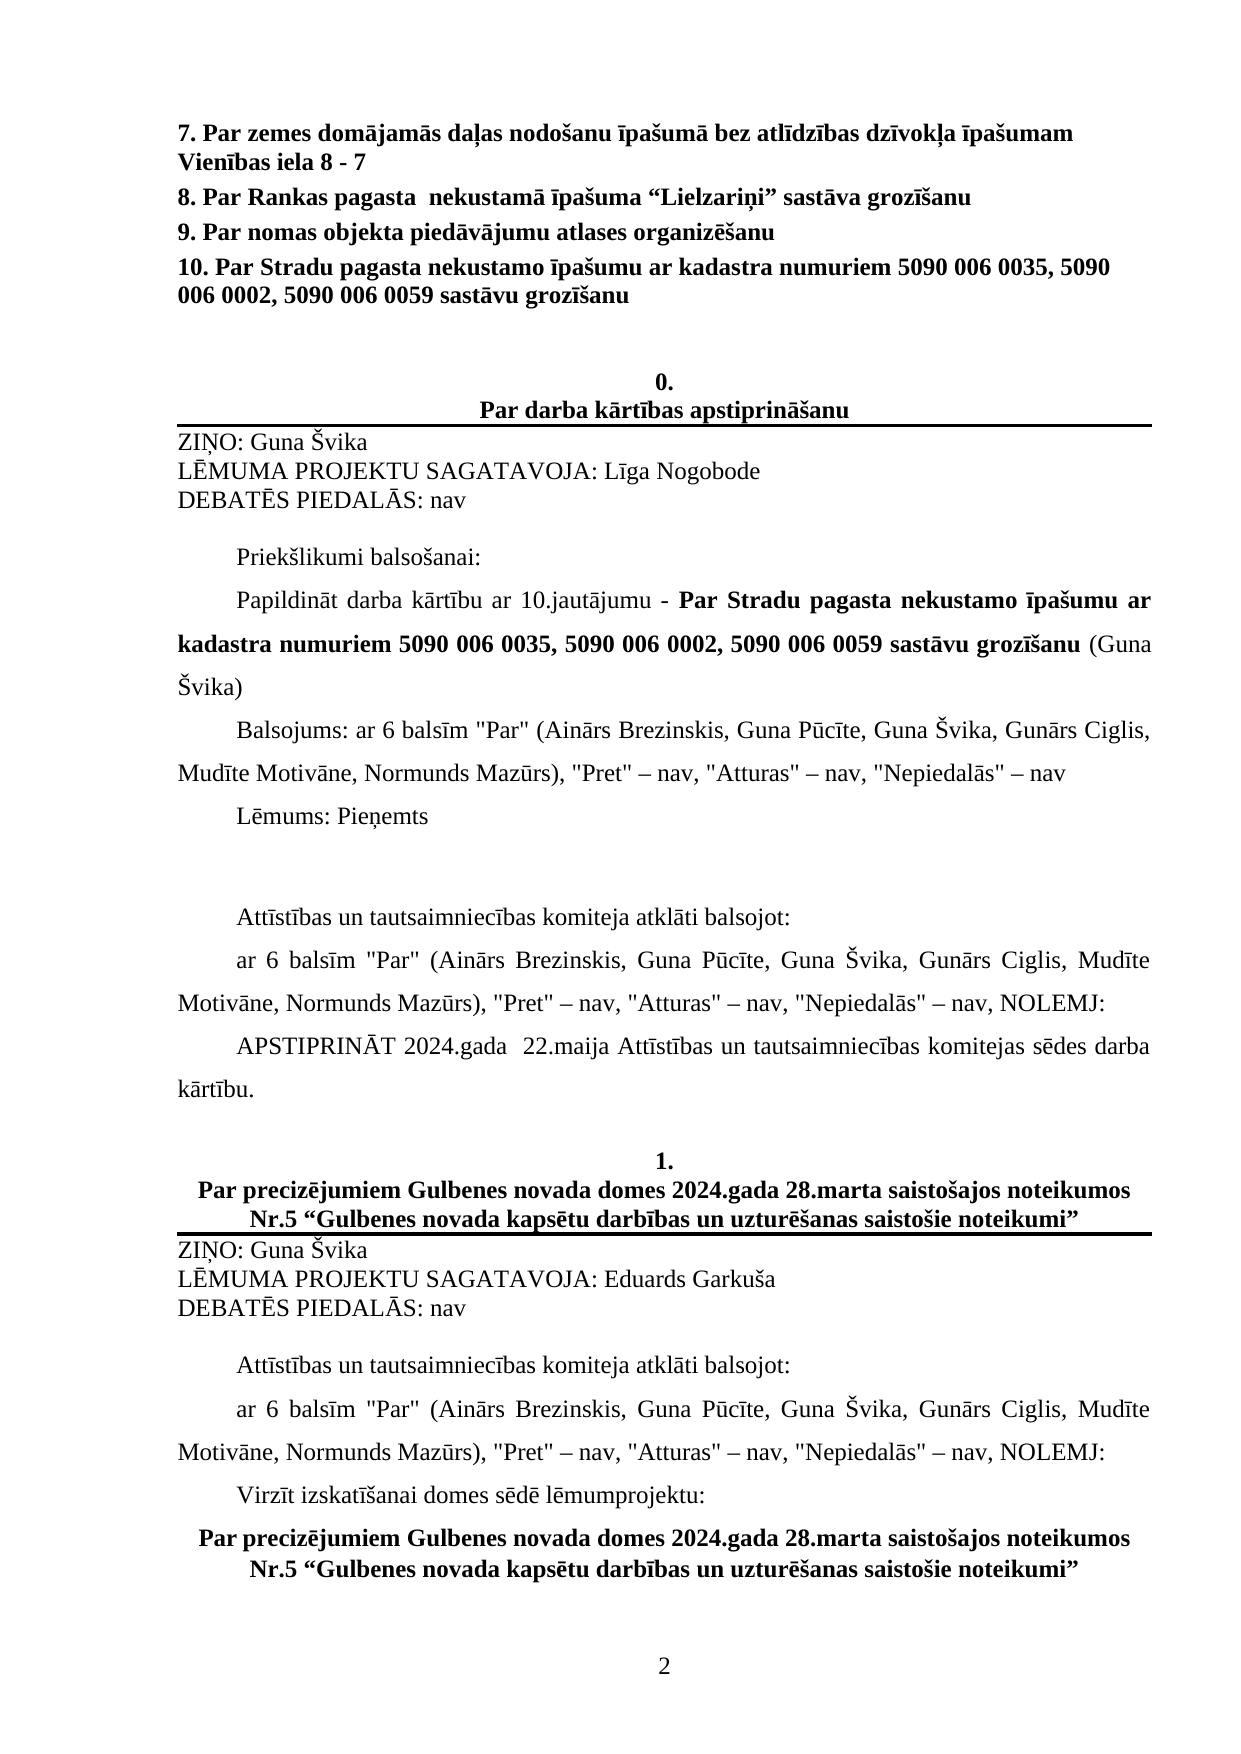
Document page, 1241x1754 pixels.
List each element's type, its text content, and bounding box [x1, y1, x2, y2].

text ZIŅO: Guna Švika [177, 427, 1152, 456]
text Lēmums: Pieņemts [177, 801, 1152, 830]
text APSTIPRINĀT 2024.gada 22.maija Attīstības un tautsaimniecības komitejas sēdes darba kārtību. [177, 1031, 1152, 1103]
text Attīstības un tautsaimniecības komiteja atklāti balsojot: [177, 902, 1152, 931]
text ZIŅO: Guna Švika [177, 1236, 1152, 1264]
text 8. Par Rankas pagasta nekustamā īpašuma “Lielzariņi” sastāva grozīšanu [177, 182, 1152, 211]
text LĒMUMA PROJEKTU SAGATAVOJA: Eduards Garkuša [177, 1264, 1152, 1293]
text LĒMUMA PROJEKTU SAGATAVOJA: Līga Nogobode [177, 456, 1152, 485]
text Par precizējumiem Gulbenes novada domes 2024.gada 28.marta saistošajos noteikumos Nr.5 “Gulbenes novada kapsētu darbības un uzturēšanas saistošie noteikumi” [177, 1175, 1152, 1232]
text 9. Par nomas objekta piedāvājumu atlases organizēšanu [177, 217, 1152, 246]
text Priekšlikumi balsošanai: [177, 542, 1152, 571]
text Attīstības un tautsaimniecības komiteja atklāti balsojot: [177, 1351, 1152, 1379]
text DEBATĒS PIEDALĀS: nav [177, 485, 1152, 514]
text 0. [177, 367, 1152, 396]
text DEBATĒS PIEDALĀS: nav [177, 1293, 1152, 1322]
text Par precizējumiem Gulbenes novada domes 2024.gada 28.marta saistošajos noteikumos Nr.5 “Gulbenes novada kapsētu darbības un uzturēšanas saistošie noteikumi” [177, 1523, 1152, 1583]
text Par darba kārtības apstiprināšanu [177, 396, 1152, 424]
text 7. Par zemes domājamās daļas nodošanu īpašumā bez atlīdzības dzīvokļa īpašumam Vienības iela 8 - 7 [177, 118, 1152, 176]
text Virzīt izskatīšanai domes sēdē lēmumprojektu: [177, 1480, 1152, 1509]
text ar 6 balsīm "Par" (Ainārs Brezinskis, Guna Pūcīte, Guna Švika, Gunārs Ciglis, Mudīte Motivāne, Normunds Mazūrs), "Pret" – nav, "Atturas" – nav, "Nepiedalās" – nav, NOLEMJ: [177, 1394, 1152, 1466]
text 10. Par Stradu pagasta nekustamo īpašumu ar kadastra numuriem 5090 006 0035, 5090 006 0002, 5090 006 0059 sastāvu grozīšanu [177, 252, 1152, 309]
text 1. [177, 1146, 1152, 1175]
text Balsojums: ar 6 balsīm "Par" (Ainārs Brezinskis, Guna Pūcīte, Guna Švika, Gunārs Ciglis, Mudīte Motivāne, Normunds Mazūrs), "Pret" – nav, "Atturas" – nav, "Nepiedalās" – nav [177, 715, 1152, 787]
text ar 6 balsīm "Par" (Ainārs Brezinskis, Guna Pūcīte, Guna Švika, Gunārs Ciglis, Mudīte Motivāne, Normunds Mazūrs), "Pret" – nav, "Atturas" – nav, "Nepiedalās" – nav, NOLEMJ: [177, 945, 1152, 1017]
text Papildināt darba kārtību ar 10.jautājumu - Par Stradu pagasta nekustamo īpašumu ar kadastra numuriem 5090 006 0035, 5090 006 0002, 5090 006 0059 sastāvu grozīšanu (Guna Švika) [177, 586, 1152, 701]
